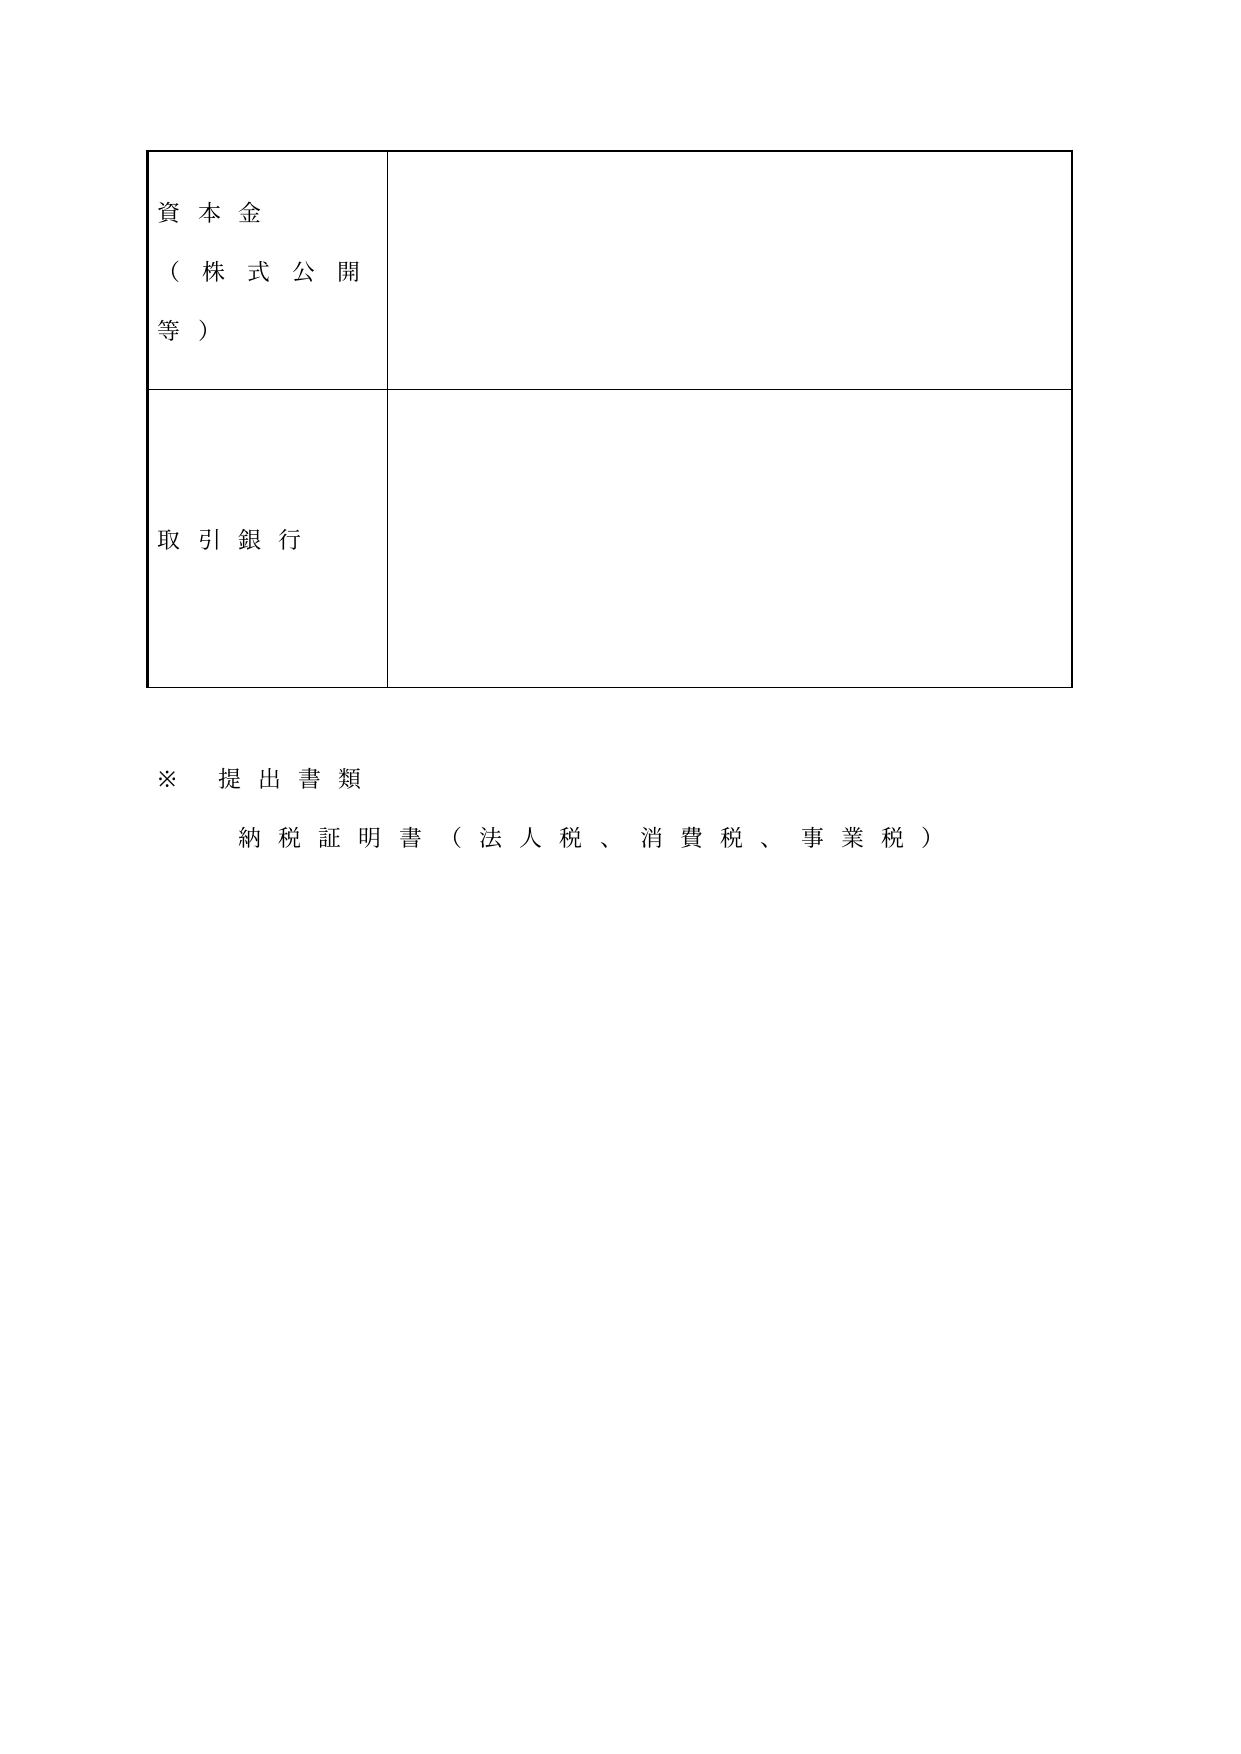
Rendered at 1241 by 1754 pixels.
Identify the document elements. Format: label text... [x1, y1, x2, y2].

text ※ 提出書類 [158, 747, 1082, 807]
table_cell 資本金 （株式公開等） [149, 152, 387, 389]
text 納税証明書（法人税、消費税、事業税） [178, 807, 1082, 866]
table_cell [388, 152, 1071, 389]
table_cell [388, 390, 1071, 687]
table_cell 取引銀行 [149, 390, 387, 687]
